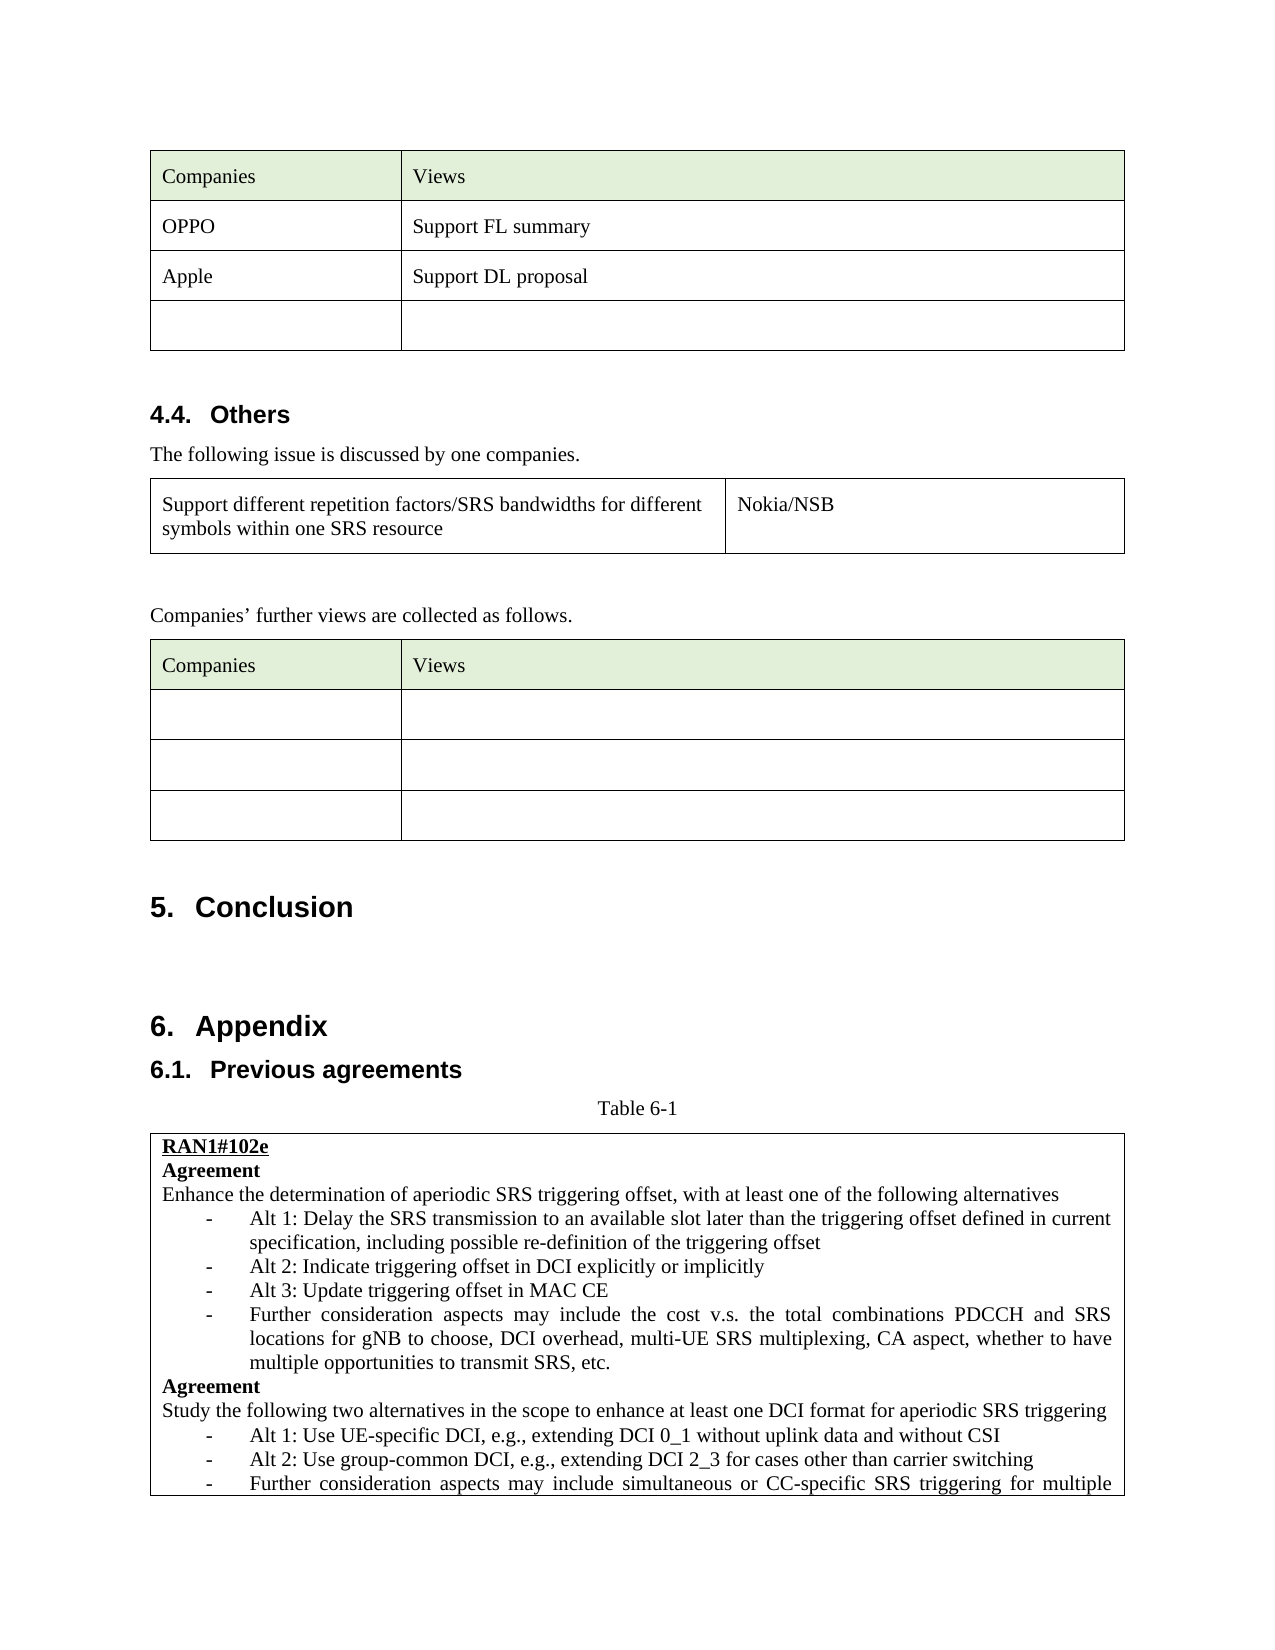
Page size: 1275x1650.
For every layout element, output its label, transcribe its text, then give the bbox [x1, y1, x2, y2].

table_cell [402, 740, 1124, 789]
table_cell Apple [151, 251, 401, 300]
table_cell [151, 301, 401, 350]
table_cell [402, 690, 1124, 739]
text Table 6-1 [150, 1096, 1125, 1120]
table_header Views [402, 151, 1124, 200]
subtitle Others [150, 401, 1125, 429]
table_cell Support FL summary [402, 201, 1124, 250]
subtitle Conclusion [150, 890, 1125, 923]
table_cell [151, 740, 401, 789]
table_header Support different repetition factors/SRS bandwidths for different symbols within one SRS resource [151, 479, 725, 552]
table_cell [402, 301, 1124, 350]
table_cell [151, 791, 401, 839]
text Companies’ further views are collected as follows. [150, 603, 1125, 627]
table_cell Support DL proposal [402, 251, 1124, 300]
table_cell [402, 791, 1124, 839]
table_header Companies [151, 640, 401, 689]
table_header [151, 1134, 1124, 1495]
table_cell [151, 690, 401, 739]
table_header Companies [151, 151, 401, 200]
table_header Views [402, 640, 1124, 689]
subtitle Appendix [150, 1009, 1125, 1042]
table_header Nokia/NSB [726, 479, 1124, 552]
table_cell OPPO [151, 201, 401, 250]
text The following issue is discussed by one companies. [150, 442, 1125, 466]
subtitle Previous agreements [150, 1055, 1125, 1084]
